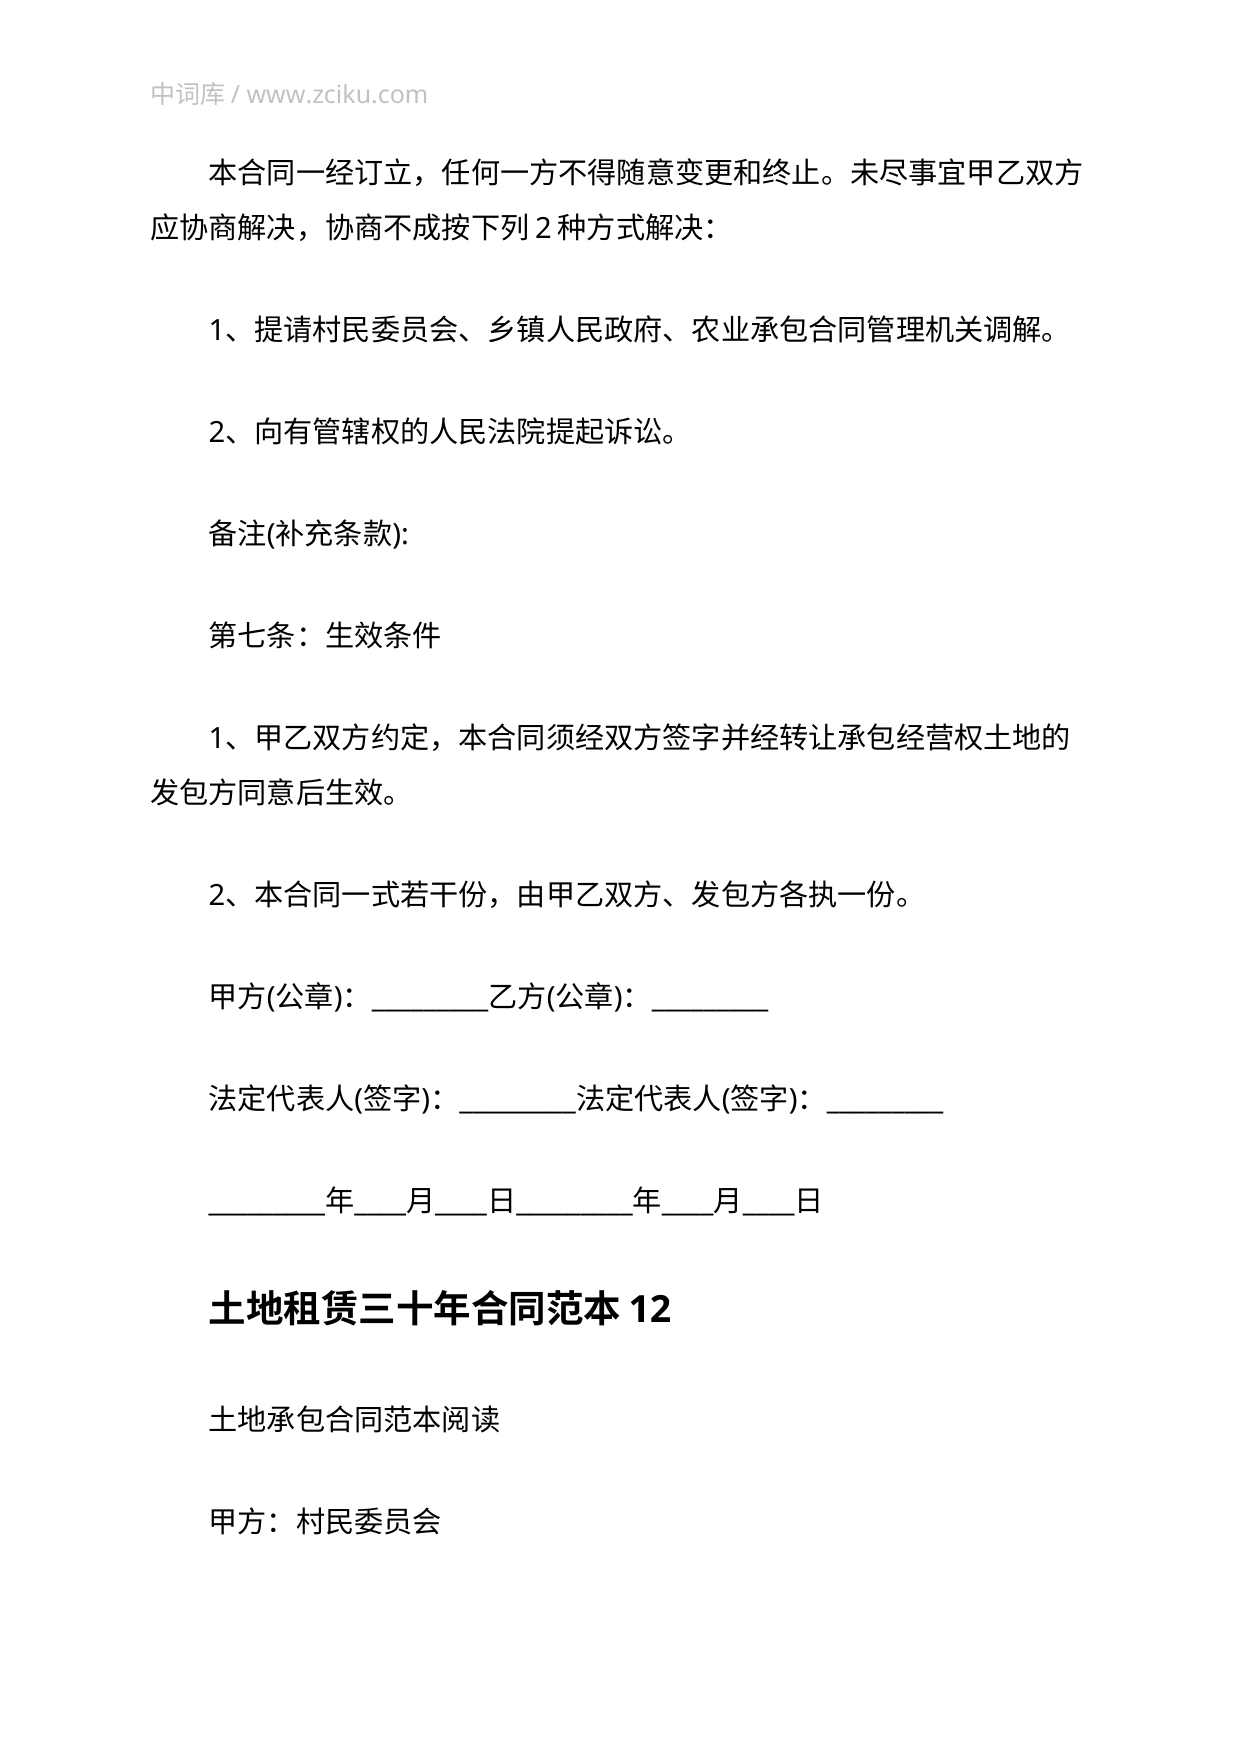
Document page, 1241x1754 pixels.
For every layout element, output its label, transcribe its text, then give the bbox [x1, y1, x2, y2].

text _________年____月____日_________年____月____日 [150, 1177, 1090, 1220]
text 2、本合同一式若干份，由甲乙双方、发包方各执一份。 [150, 871, 1090, 914]
text 甲方(公章)：_________乙方(公章)：_________ [150, 973, 1090, 1016]
text 土地承包合同范本阅读 [150, 1397, 1090, 1439]
text 法定代表人(签字)：_________法定代表人(签字)：_________ [150, 1075, 1090, 1118]
text 备注(补充条款): [150, 511, 1090, 553]
text 第七条：生效条件 [150, 613, 1090, 655]
text 1、提请村民委员会、乡镇人民政府、农业承包合同管理机关调解。 [150, 307, 1090, 349]
text 1、甲乙双方约定，本合同须经双方签字并经转让承包经营权土地的发包方同意后生效。 [150, 714, 1090, 812]
text 本合同一经订立，任何一方不得随意变更和终止。未尽事宜甲乙双方应协商解决，协商不成按下列2种方式解决： [150, 150, 1090, 247]
text 土地租赁三十年合同范本12 [150, 1279, 1090, 1334]
text 甲方：村民委员会 [150, 1499, 1090, 1541]
text 2、向有管辖权的人民法院提起诉讼。 [150, 409, 1090, 451]
